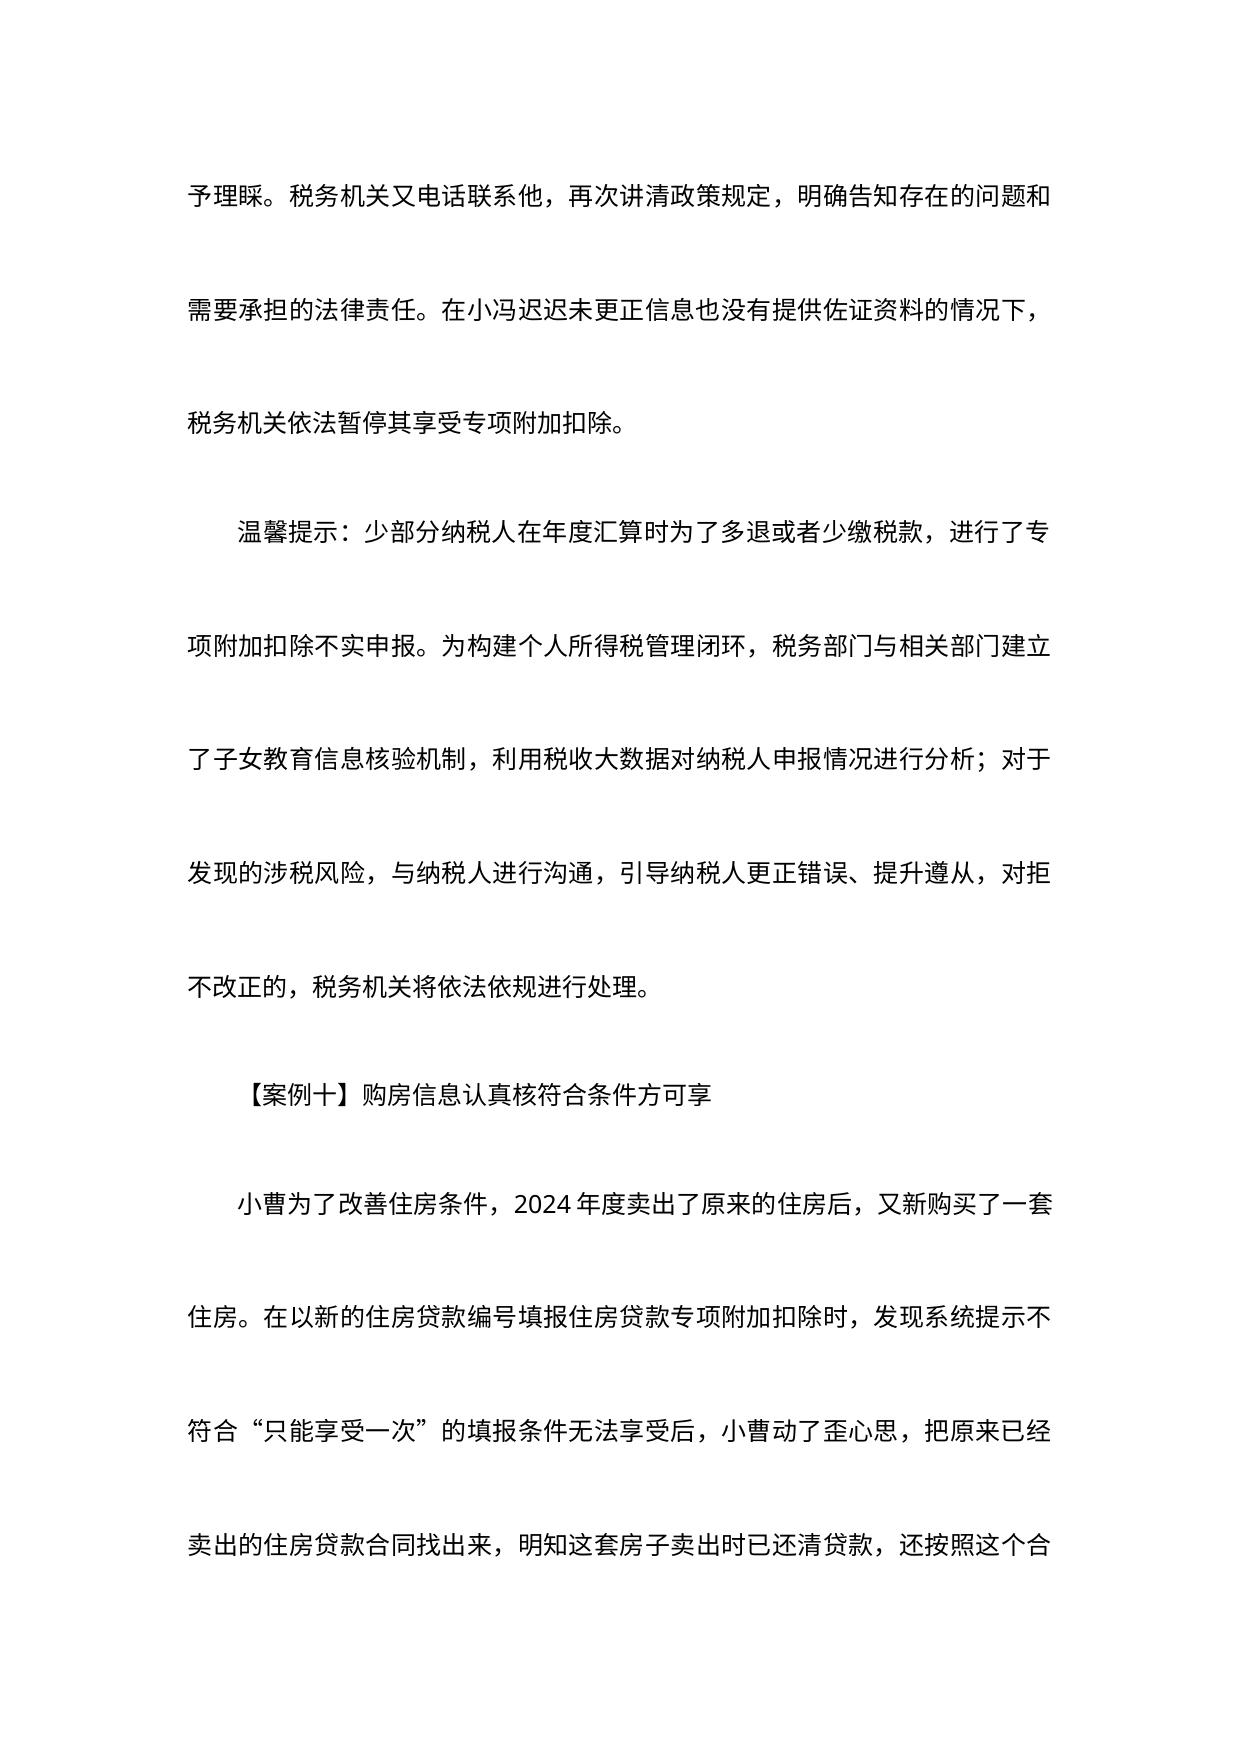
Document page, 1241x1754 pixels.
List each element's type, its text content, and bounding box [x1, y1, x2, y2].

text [187, 1170, 1053, 1576]
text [187, 162, 1053, 454]
text 温馨提示：少部分纳税人在年度汇算时为了多退或者少缴税款，进行了专项附加扣除不实申报。为构建个人所得税管理闭环，税务部门与相关部门建立了子女教育信息核验机制，利用税收大数据对纳税人申报情况进行分析；对于发现的涉税风险，与纳税人进行沟通，引导纳税人更正错误、提升遵从，对拒不改正的，税务机关将依法依规进行处理。 [187, 498, 1053, 1018]
text 【案例十】购房信息认真核符合条件方可享 [187, 1061, 1053, 1126]
